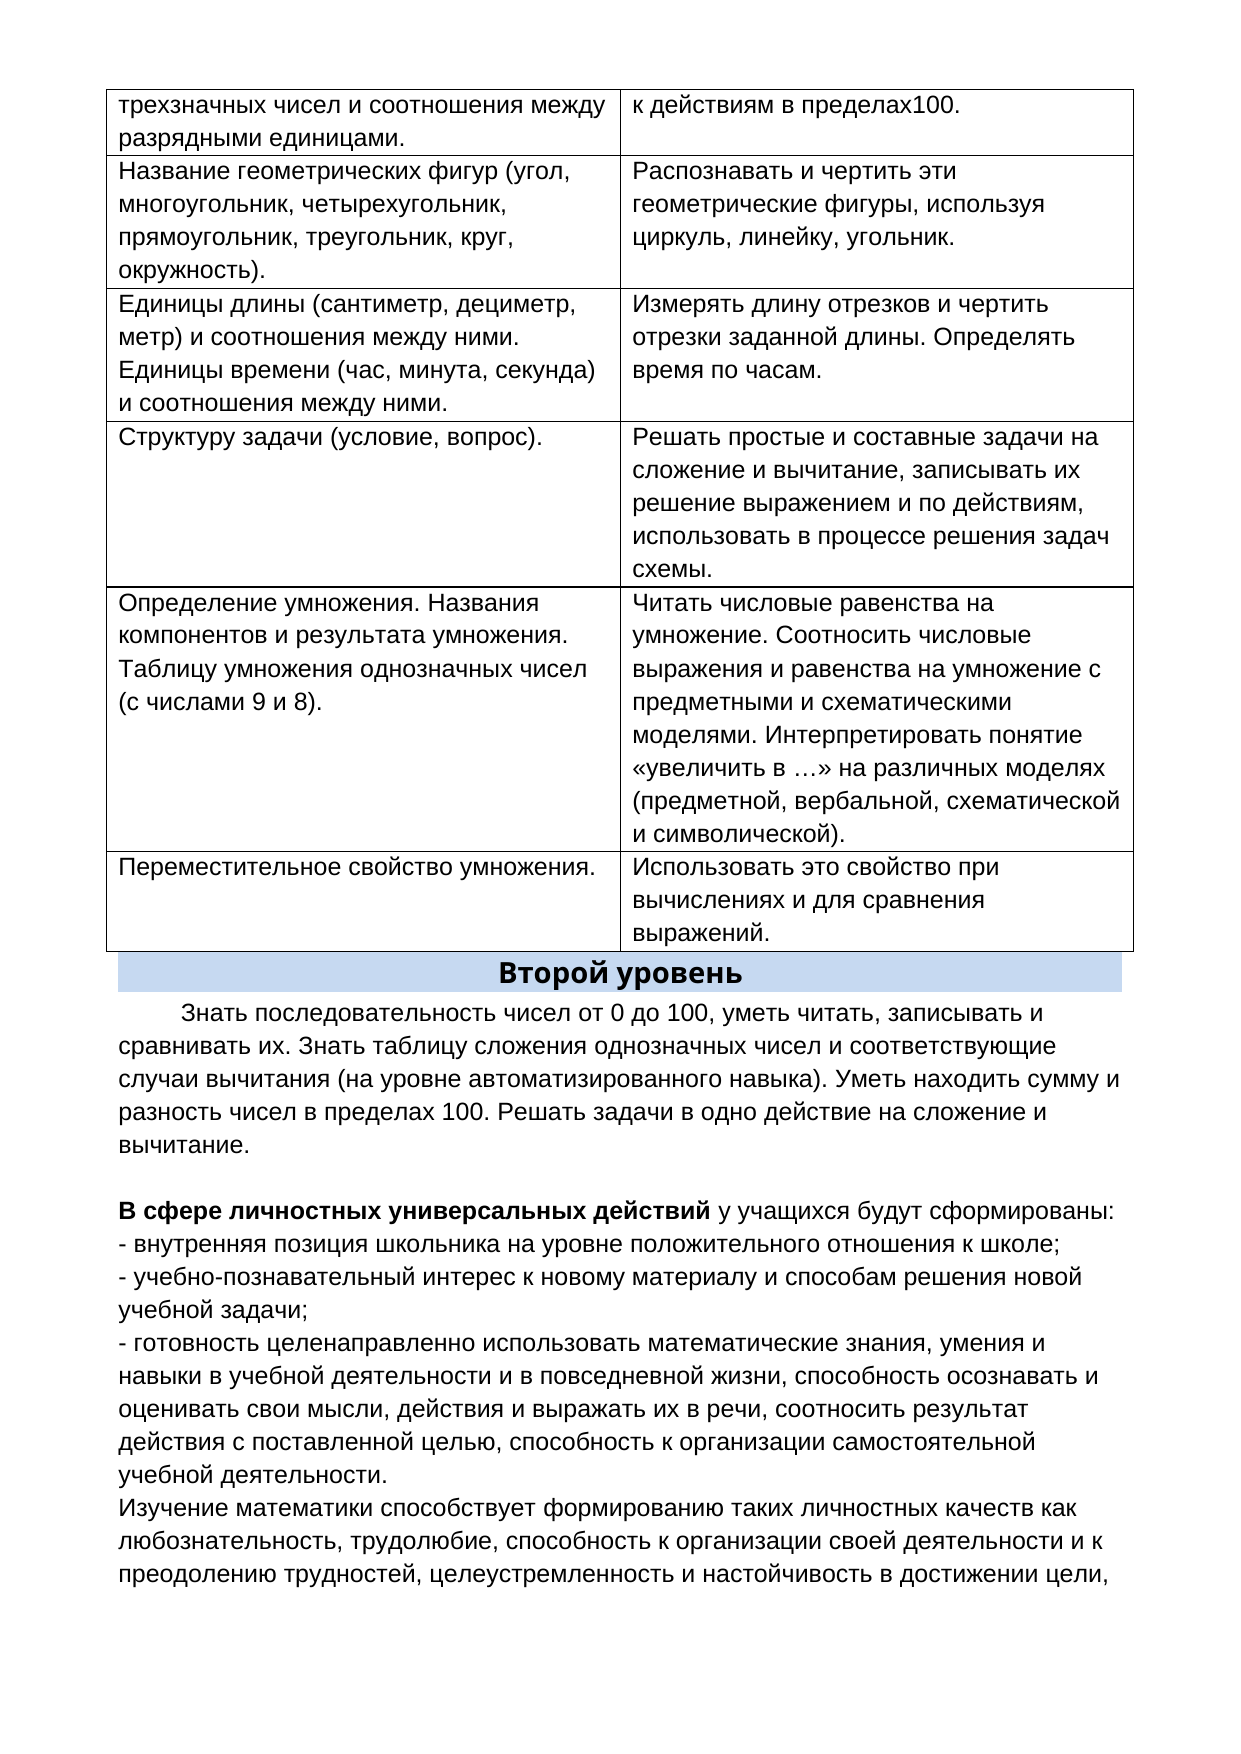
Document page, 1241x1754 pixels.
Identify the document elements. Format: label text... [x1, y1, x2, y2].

text Знать последовательность чисел от 0 до 100, уметь читать, записывать и сравнивать их. Знать таблицу сложения однозначных чисел и соответствующие случаи вычитания (на уровне автоматизированного навыка). Уметь находить сумму и разность чисел в пределах 100. Решать задачи в одно действие на сложение и вычитание. [118, 998, 1122, 1158]
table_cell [621, 90, 1133, 155]
table_cell Структуру задачи (условие, вопрос). [107, 422, 620, 586]
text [118, 1493, 1122, 1588]
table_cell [107, 90, 620, 155]
table_cell Определение умножения. Названия компонентов и результата умножения. Таблицу умножения однозначных чисел (с числами 9 и 8). [107, 588, 620, 851]
table_cell Единицы длины (сантиметр, дециметр, метр) и соотношения между ними. Единицы времени (час, минута, секунда) и соотношения между ними. [107, 289, 620, 421]
table_cell Измерять длину отрезков и чертить отрезки заданной длины. Определять время по часам. [621, 289, 1133, 421]
table_cell Переместительное свойство умножения. [107, 852, 620, 951]
text - учебно-познавательный интерес к новому материалу и способам решения новой учебной задачи; [118, 1262, 1122, 1323]
text - готовность целенаправленно использовать математические знания, умения и навыки в учебной деятельности и в повседневной жизни, способность осознавать и оценивать свои мысли, действия и выражать их в речи, соотносить результат действия с поставленной целью, способность к организации самостоятельной учебной деятельности. [118, 1328, 1122, 1489]
table_cell Использовать это свойство при вычислениях и для сравнения выражений. [621, 852, 1133, 951]
text Второй уровень [118, 952, 1122, 992]
table_cell Название геометрических фигур (угол, многоугольник, четырехугольник, прямоугольник, треугольник, круг, окружность). [107, 156, 620, 288]
table_cell Читать числовые равенства на умножение. Соотносить числовые выражения и равенства на умножение с предметными и схематическими моделями. Интерпретировать понятие «увеличить в …» на различных моделях (предметной, вербальной, схематической и символической). [621, 588, 1133, 851]
table_cell Решать простые и составные задачи на сложение и вычитание, записывать их решение выражением и по действиям, использовать в процессе решения задач схемы. [621, 422, 1133, 586]
text - внутренняя позиция школьника на уровне положительного отношения к школе; [118, 1229, 1122, 1257]
text В сфере личностных универсальных действий у учащихся будут сформированы: [118, 1196, 1122, 1224]
table_cell Распознавать и чертить эти геометрические фигуры, используя циркуль, линейку, угольник. [621, 156, 1133, 288]
